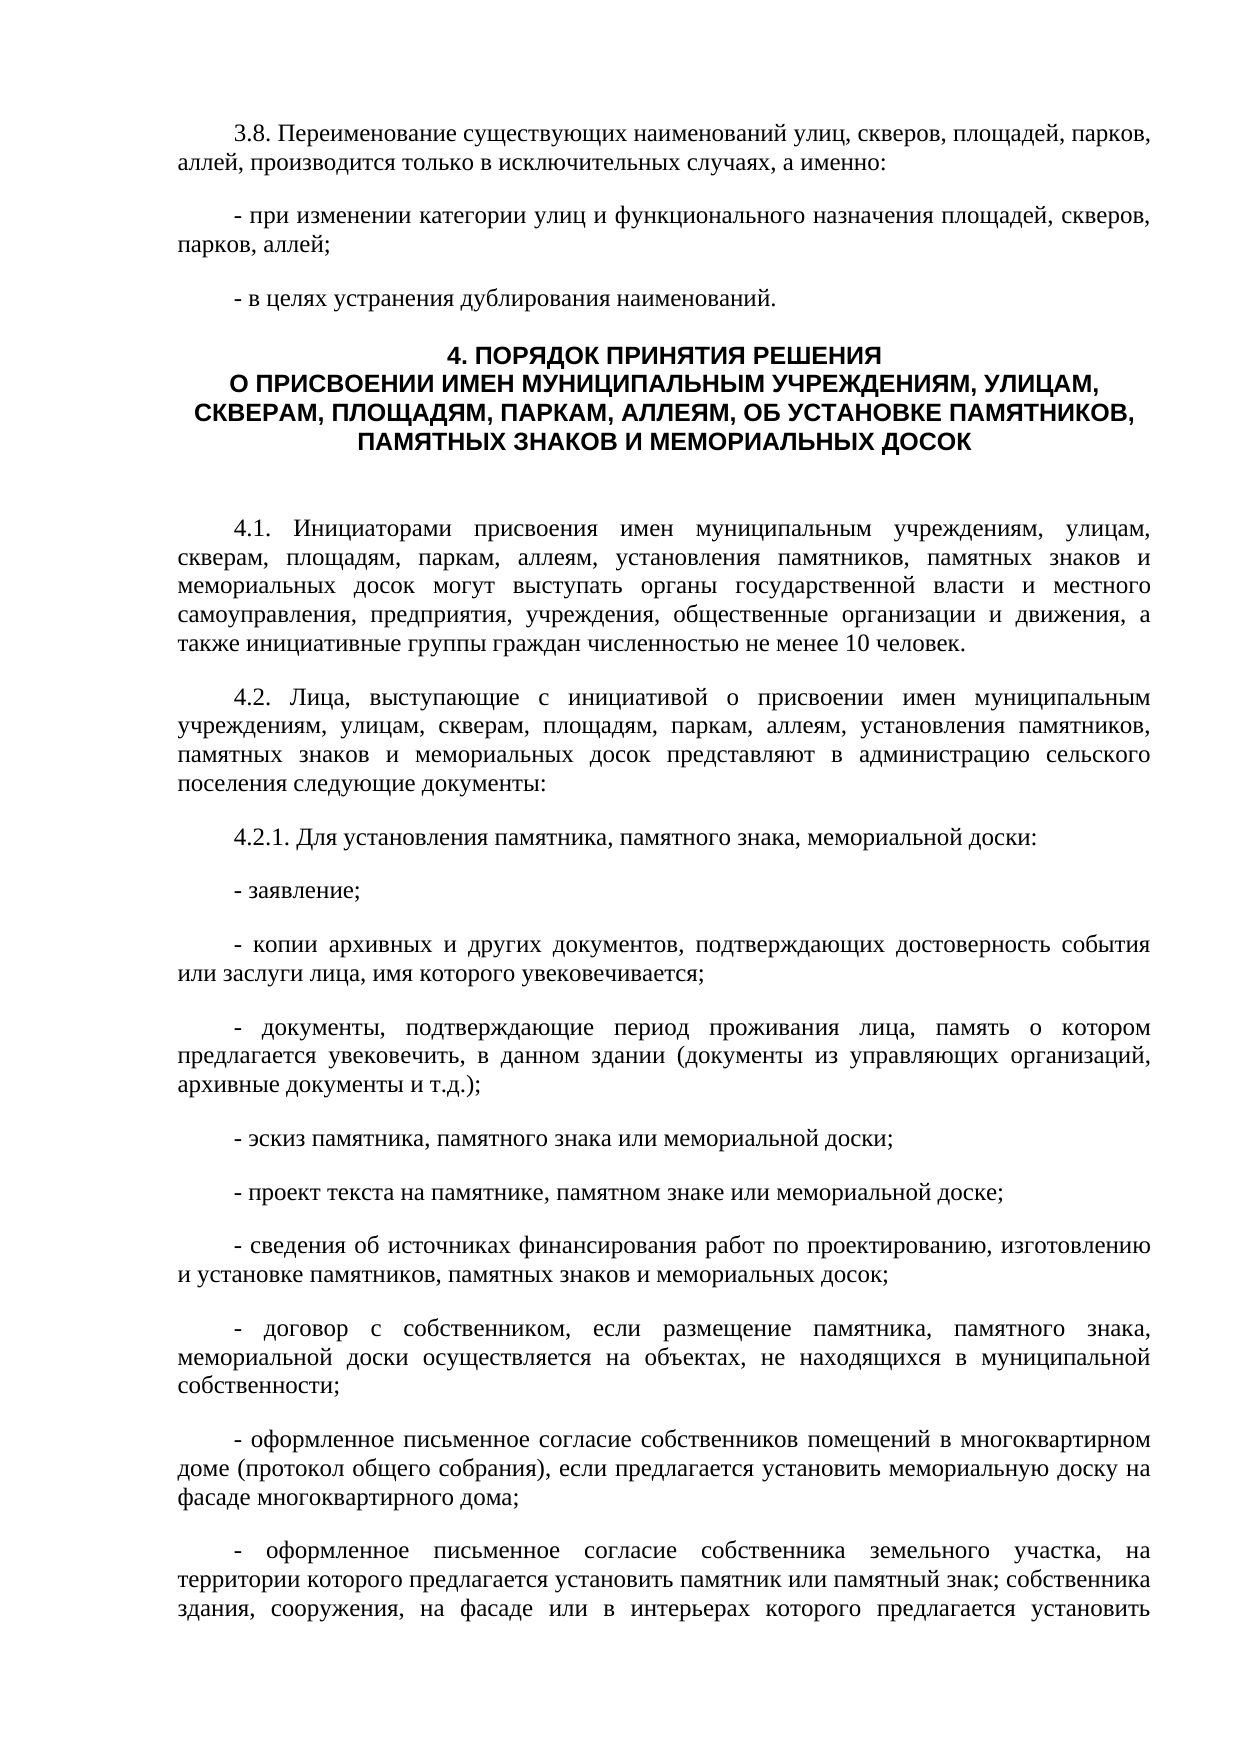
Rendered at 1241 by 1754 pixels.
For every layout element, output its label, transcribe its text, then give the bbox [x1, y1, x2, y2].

text - документы, подтверждающие период проживания лица, память о котором предлагается увековечить, в данном здании (документы из управляющих организаций, архивные документы и т.д.); [177, 1012, 1152, 1098]
text 4.1. Инициаторами присвоения имен муниципальным учреждениям, улицам, скверам, площадям, паркам, аллеям, установления памятников, памятных знаков и мемориальных досок могут выступать органы государственной власти и местного самоуправления, предприятия, учреждения, общественные организации и движения, а также инициативные группы граждан численностью не менее 10 человек. [177, 513, 1152, 657]
text - заявление; [177, 876, 1152, 904]
text - договор с собственником, если размещение памятника, памятного знака, мемориальной доски осуществляется на объектах, не находящихся в муниципальной собственности; [177, 1313, 1152, 1399]
title ПАМЯТНЫХ ЗНАКОВ И МЕМОРИАЛЬНЫХ ДОСОК [177, 427, 1152, 456]
text - в целях устранения дублирования наименований. [177, 283, 1152, 312]
text 4.2. Лица, выступающие с инициативой о присвоении имен муниципальным учреждениям, улицам, скверам, площадям, паркам, аллеям, установления памятников, памятных знаков и мемориальных досок представляют в администрацию сельского поселения следующие документы: [177, 682, 1152, 797]
text - эскиз памятника, памятного знака или мемориальной доски; [177, 1123, 1152, 1152]
text 3.8. Переименование существующих наименований улиц, скверов, площадей, парков, аллей, производится только в исключительных случаях, а именно: [177, 118, 1152, 176]
text - копии архивных и других документов, подтверждающих достоверность события или заслуги лица, имя которого увековечивается; [177, 929, 1152, 987]
text - оформленное письменное согласие собственников помещений в многоквартирном доме (протокол общего собрания), если предлагается установить мемориальную доску на фасаде многоквартирного дома; [177, 1424, 1152, 1511]
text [177, 1536, 1152, 1622]
text - проект текста на памятнике, памятном знаке или мемориальной доске; [177, 1177, 1152, 1206]
title 4. ПОРЯДОК ПРИНЯТИЯ РЕШЕНИЯ [177, 341, 1152, 369]
text - сведения об источниках финансирования работ по проектированию, изготовлению и установке памятников, памятных знаков и мемориальных досок; [177, 1231, 1152, 1288]
title О ПРИСВОЕНИИ ИМЕН МУНИЦИПАЛЬНЫМ УЧРЕЖДЕНИЯМ, УЛИЦАМ, СКВЕРАМ, ПЛОЩАДЯМ, ПАРКАМ, АЛЛЕЯМ, ОБ УСТАНОВКЕ ПАМЯТНИКОВ, [177, 369, 1152, 427]
text 4.2.1. Для установления памятника, памятного знака, мемориальной доски: [177, 822, 1152, 851]
text - при изменении категории улиц и функционального назначения площадей, скверов, парков, аллей; [177, 201, 1152, 258]
